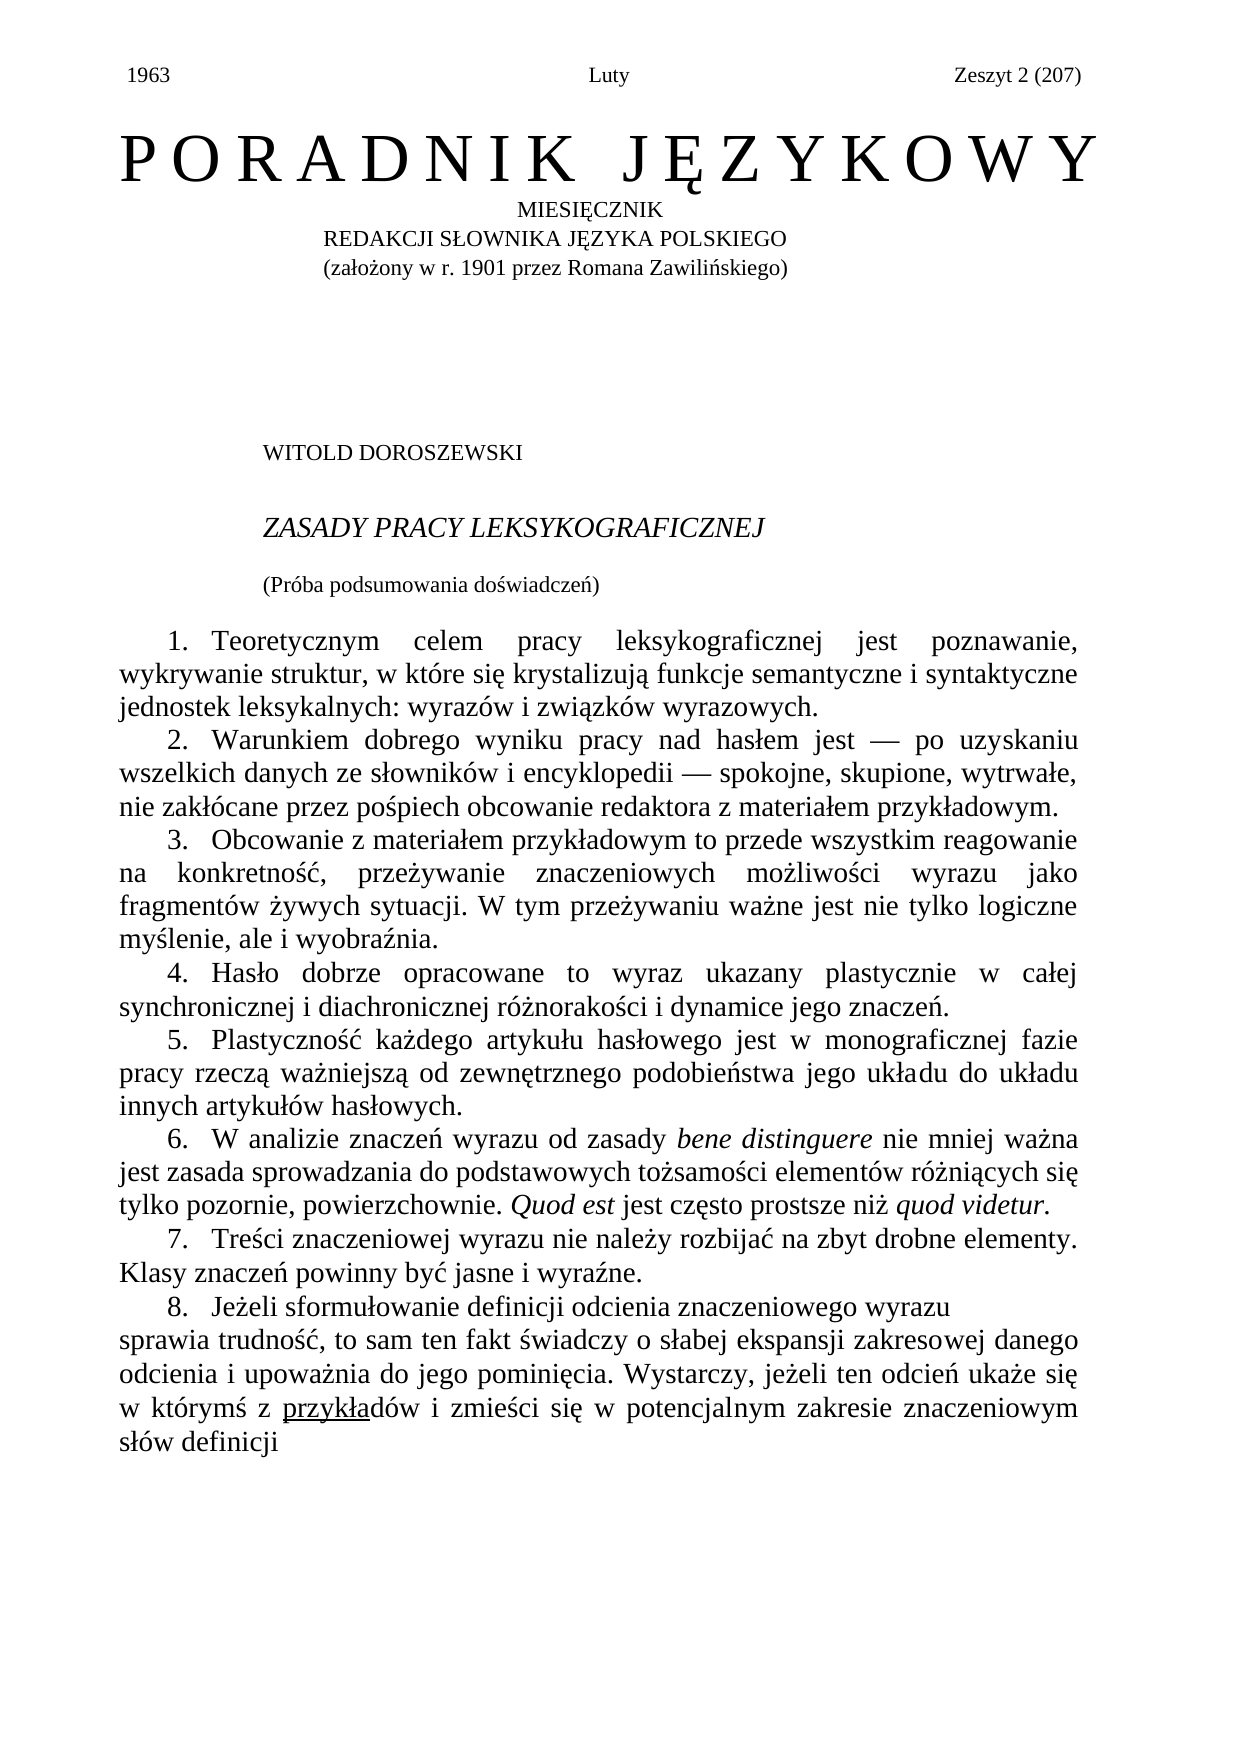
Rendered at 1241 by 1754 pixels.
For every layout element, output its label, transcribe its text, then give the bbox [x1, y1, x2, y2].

text REDAKCJI SŁOWNIKA JĘZYKA POLSKIEGO (założony w r. 1901 przez Romana Zawilińskiego) [323, 224, 881, 281]
list Warunkiem dobrego wyniku pracy nad hasłem jest — po uzyskaniu wszelkich danych ze słowników i encyklopedii — spokojne, skupione, wytrwałe, nie zakłócane przez pośpiech obcowanie redaktora z materiałem przykładowym. [119, 723, 1078, 823]
text (Próba podsumowania doświadczeń) [263, 574, 1126, 597]
text ZASADY PRACY LEKSYKOGRAFICZNEJ [263, 514, 1126, 544]
list Teoretycznym celem pracy leksykograficznej jest poznawanie, wykrywanie struktur, w które się krystalizują funkcje semantyczne i syntaktyczne jednostek leksykalnych: wyrazów i związków wyrazowych. [119, 624, 1078, 723]
text sprawia trudność, to sam ten fakt świadczy o słabej ekspansji zakresowej danego odcienia i upoważnia do jego pominięcia. Wystarczy, jeżeli ten odcień ukaże się w którymś z przykładów i zmieści się w potencjalnym zakresie znaczeniowym słów definicji [119, 1323, 1078, 1458]
list Hasło dobrze opracowane to wyraz ukazany plastycznie w całej synchronicznej i diachronicznej różnorakości i dynamice jego znaczeń. [119, 955, 1078, 1023]
list Obcowanie z materiałem przykładowym to przede wszystkim reagowanie na konkretność, przeżywanie znaczeniowych możliwości wyrazu jako fragmentów żywych sytuacji. W tym przeżywaniu ważne jest nie tylko logiczne myślenie, ale i wyobraźnia. [119, 823, 1078, 955]
list Plastyczność każdego artykułu hasłowego jest w monograficznej fazie pracy rzeczą ważniejszą od zewnętrznego podobieństwa jego układu do układu innych artykułów hasłowych. [119, 1023, 1078, 1122]
list Jeżeli sformułowanie definicji odcienia znaczeniowego wyrazu [119, 1289, 1126, 1323]
text MIESIĘCZNIK [517, 195, 1126, 224]
list W analizie znaczeń wyrazu od zasady bene distinguere nie mniej ważna jest zasada sprowadzania do podstawowych tożsamości elementów różniących się tylko pozornie, powierzchownie. Quod est jest często prostsze niż quod videtur. [119, 1122, 1078, 1221]
text PORADNIK JĘZYKOWY [119, 126, 1126, 195]
list Treści znaczeniowej wyrazu nie należy rozbijać na zbyt drobne elementy. Klasy znaczeń powinny być jasne i wyraźne. [119, 1221, 1078, 1289]
text WITOLD DOROSZEWSKI [263, 442, 1126, 465]
